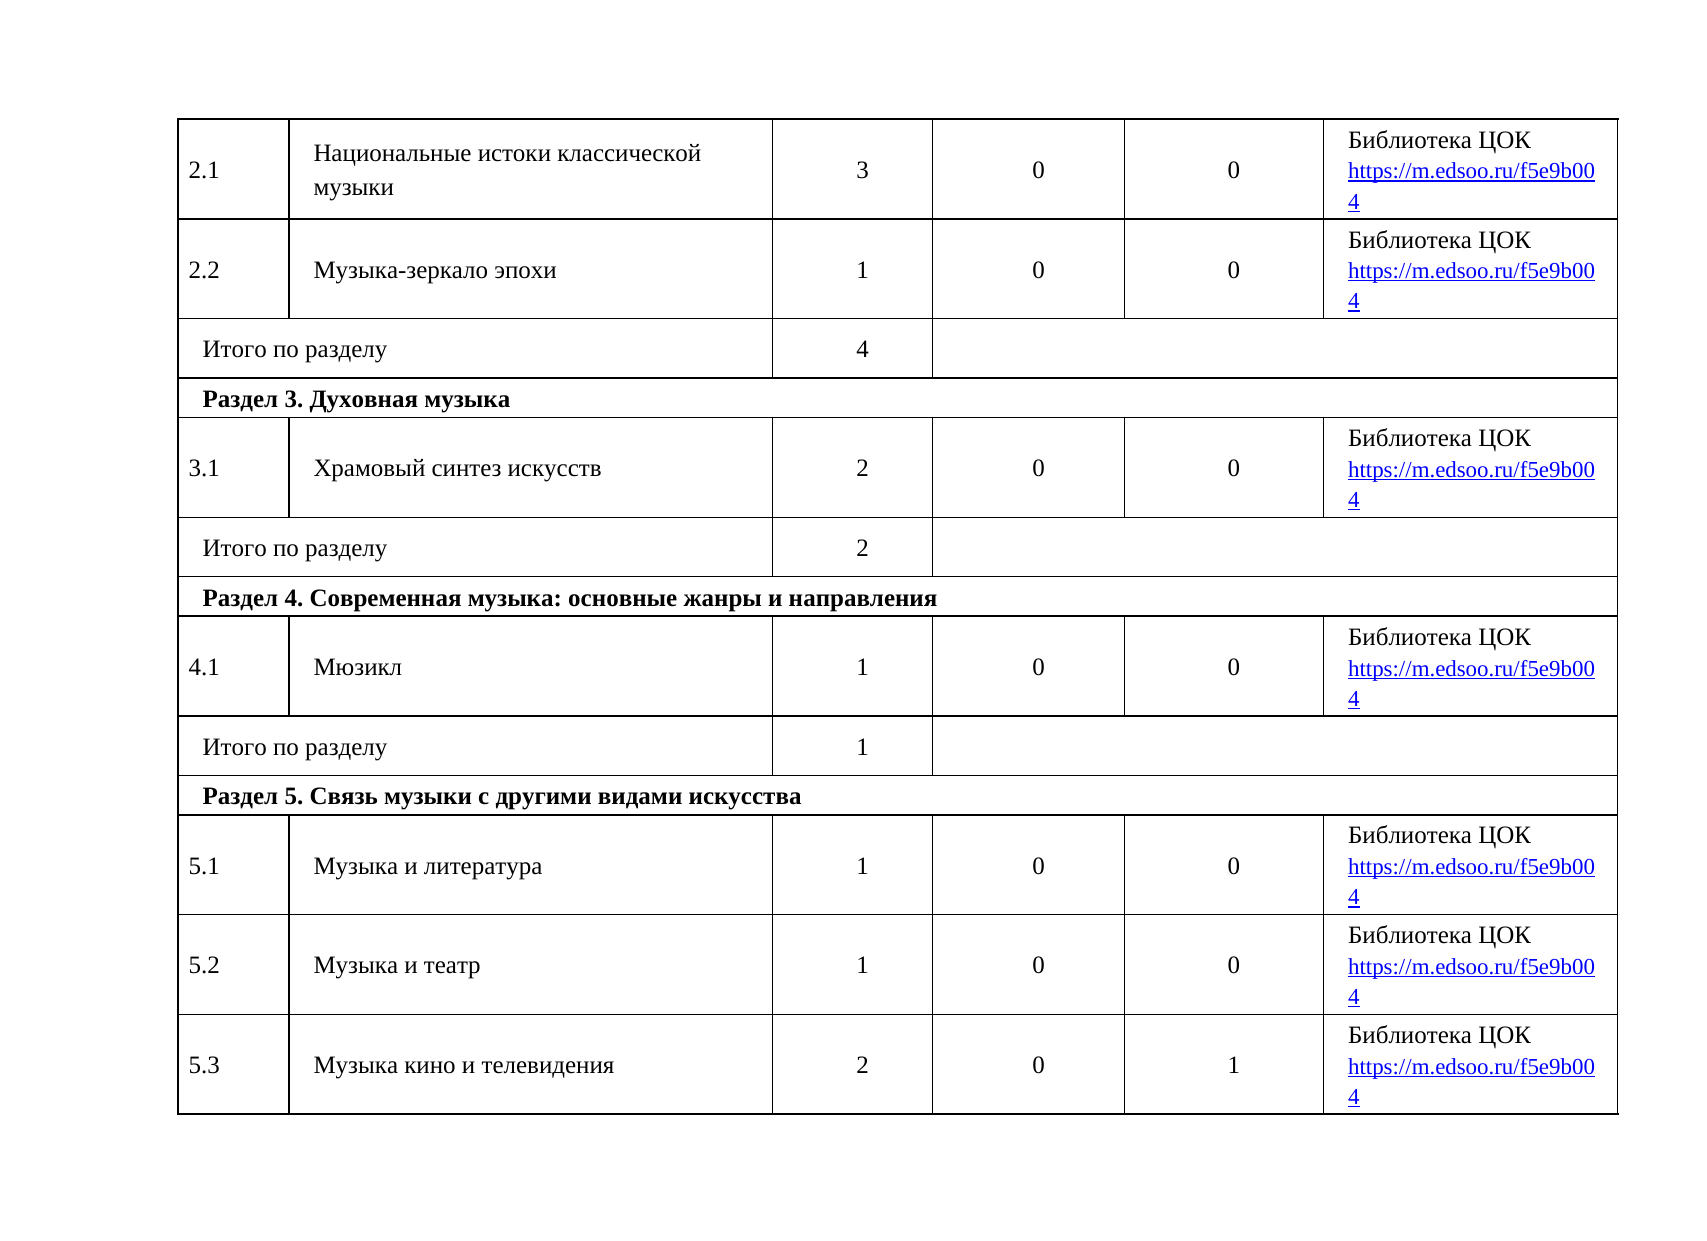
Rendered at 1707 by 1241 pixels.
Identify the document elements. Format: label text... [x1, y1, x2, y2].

table_cell Итого по разделу [179, 319, 772, 377]
table_cell 1 [773, 816, 932, 914]
table_cell 1 [773, 220, 932, 318]
table_cell [933, 717, 1617, 774]
table_cell 3 [773, 120, 932, 218]
table_cell 0 [933, 617, 1124, 715]
table_cell 0 [1125, 816, 1323, 914]
table_cell Итого по разделу [179, 518, 772, 576]
table_cell 0 [933, 1015, 1124, 1113]
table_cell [1324, 816, 1617, 914]
table_cell 2 [773, 518, 932, 576]
table_cell Мюзикл [290, 617, 772, 715]
table_cell [933, 518, 1617, 576]
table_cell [1324, 120, 1617, 218]
table_cell 0 [933, 915, 1124, 1013]
table_cell 2 [773, 418, 932, 516]
table_cell 5.1 [179, 816, 288, 914]
table_cell Национальные истоки классической музыки [290, 120, 772, 218]
table_cell Музыка и литература [290, 816, 772, 914]
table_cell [1324, 220, 1617, 318]
table_cell 0 [1125, 220, 1323, 318]
table_cell Музыка кино и телевидения [290, 1015, 772, 1113]
table_cell Библиотека ЦОК https://m.edsoo.ru/f5e9b004 [1324, 418, 1617, 516]
table_cell 0 [933, 120, 1124, 218]
table_cell [933, 319, 1617, 377]
table_cell 0 [933, 816, 1124, 914]
table_cell Музыка и театр [290, 915, 772, 1013]
table_cell Храмовый синтез искусств [290, 418, 772, 516]
table_cell 0 [933, 220, 1124, 318]
table_cell 4.1 [179, 617, 288, 715]
table_cell Раздел 3. Духовная музыка [179, 379, 1617, 417]
table_cell 2.1 [179, 120, 288, 218]
table_cell 2 [773, 1015, 932, 1113]
table_cell 0 [933, 418, 1124, 516]
table_cell Библиотека ЦОК https://m.edsoo.ru/f5e9b004 [1324, 617, 1617, 715]
table_cell 3.1 [179, 418, 288, 516]
table_cell Раздел 4. Современная музыка: основные жанры и направления [179, 577, 1617, 615]
table_cell 2.2 [179, 220, 288, 318]
table_cell 5.3 [179, 1015, 288, 1113]
table_cell Музыка-зеркало эпохи [290, 220, 772, 318]
table_cell 0 [1125, 617, 1323, 715]
table_cell 1 [773, 717, 932, 774]
table_cell 1 [1125, 1015, 1323, 1113]
table_cell 0 [1125, 120, 1323, 218]
table_cell 4 [773, 319, 932, 377]
table_cell Итого по разделу [179, 717, 772, 774]
table_cell 1 [773, 617, 932, 715]
table_cell 0 [1125, 915, 1323, 1013]
table_cell 1 [773, 915, 932, 1013]
table_cell 0 [1125, 418, 1323, 516]
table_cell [1324, 1015, 1617, 1113]
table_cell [1324, 915, 1617, 1013]
table_cell 5.2 [179, 915, 288, 1013]
table_cell Раздел 5. Связь музыки с другими видами искусства [179, 776, 1617, 814]
